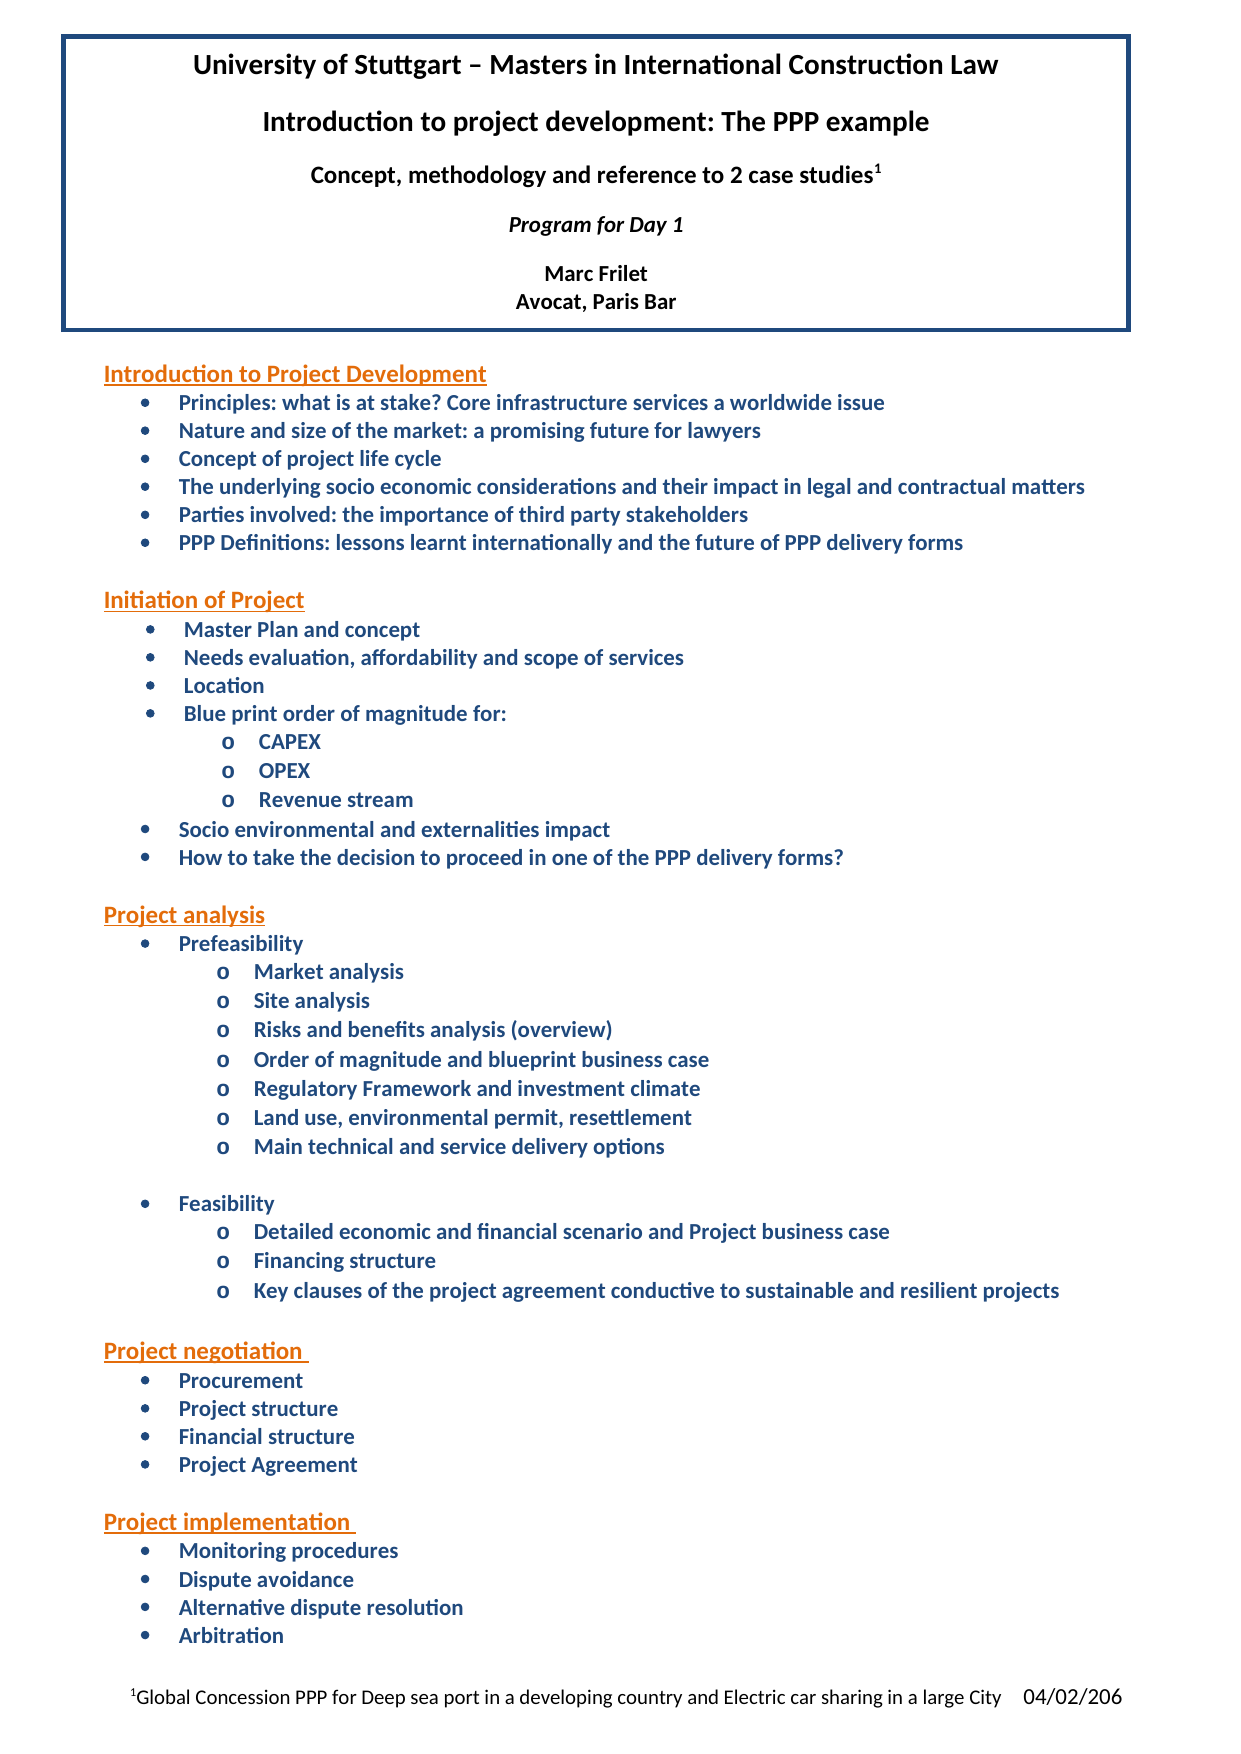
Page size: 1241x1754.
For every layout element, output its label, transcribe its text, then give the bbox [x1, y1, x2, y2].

list Order of magnitude and blueprint business case [216, 1045, 1122, 1074]
list Parties involved: the importance of third party stakeholders [141, 501, 1122, 528]
list Procurement [141, 1366, 1122, 1394]
list Arbitration [141, 1621, 1122, 1649]
list Main technical and service delivery options [216, 1132, 1122, 1161]
list Revenue stream [221, 786, 1122, 815]
list Market analysis [216, 957, 1122, 986]
text Project negotiation [103, 1336, 1122, 1366]
list Location [146, 671, 1122, 699]
list Prefeasibility [141, 929, 1122, 957]
list Dispute avoidance [141, 1565, 1122, 1593]
list Needs evaluation, affordability and scope of services [146, 643, 1122, 671]
text Initiation of Project [103, 584, 1122, 615]
list Master Plan and concept [146, 615, 1122, 643]
list Risks and benefits analysis (overview) [216, 1016, 1122, 1045]
list Concept of project life cycle [141, 444, 1122, 472]
text Introduction to Project Development [103, 358, 1122, 388]
list Land use, environmental permit, resettlement [216, 1103, 1122, 1132]
list Key clauses of the project agreement conductive to sustainable and resilient projects [216, 1276, 1122, 1305]
list Feasibility [141, 1189, 1122, 1217]
list Blue print order of magnitude for: [146, 699, 1122, 727]
list Financial structure [141, 1422, 1122, 1450]
text Project analysis [103, 899, 1122, 929]
list Socio environmental and externalities impact [141, 815, 1122, 843]
list Project Agreement [141, 1450, 1122, 1478]
list Financing structure [216, 1247, 1122, 1276]
list Monitoring procedures [141, 1537, 1122, 1565]
list Project structure [141, 1394, 1122, 1422]
text Project implementation [103, 1506, 1122, 1537]
list Detailed economic and financial scenario and Project business case [216, 1217, 1122, 1247]
list The underlying socio economic considerations and their impact in legal and contractual matters [141, 472, 1122, 501]
list OPEX [221, 756, 1122, 786]
list CAPEX [221, 727, 1122, 756]
list Principles: what is at stake? Core infrastructure services a worldwide issue [141, 388, 1122, 416]
list Alternative dispute resolution [141, 1593, 1122, 1621]
list PPP Definitions: lessons learnt internationally and the future of PPP delivery forms [141, 528, 1122, 557]
list Site analysis [216, 986, 1122, 1016]
list How to take the decision to proceed in one of the PPP delivery forms? [141, 843, 1122, 871]
list Regulatory Framework and investment climate [216, 1074, 1122, 1103]
list Nature and size of the market: a promising future for lawyers [141, 416, 1122, 444]
